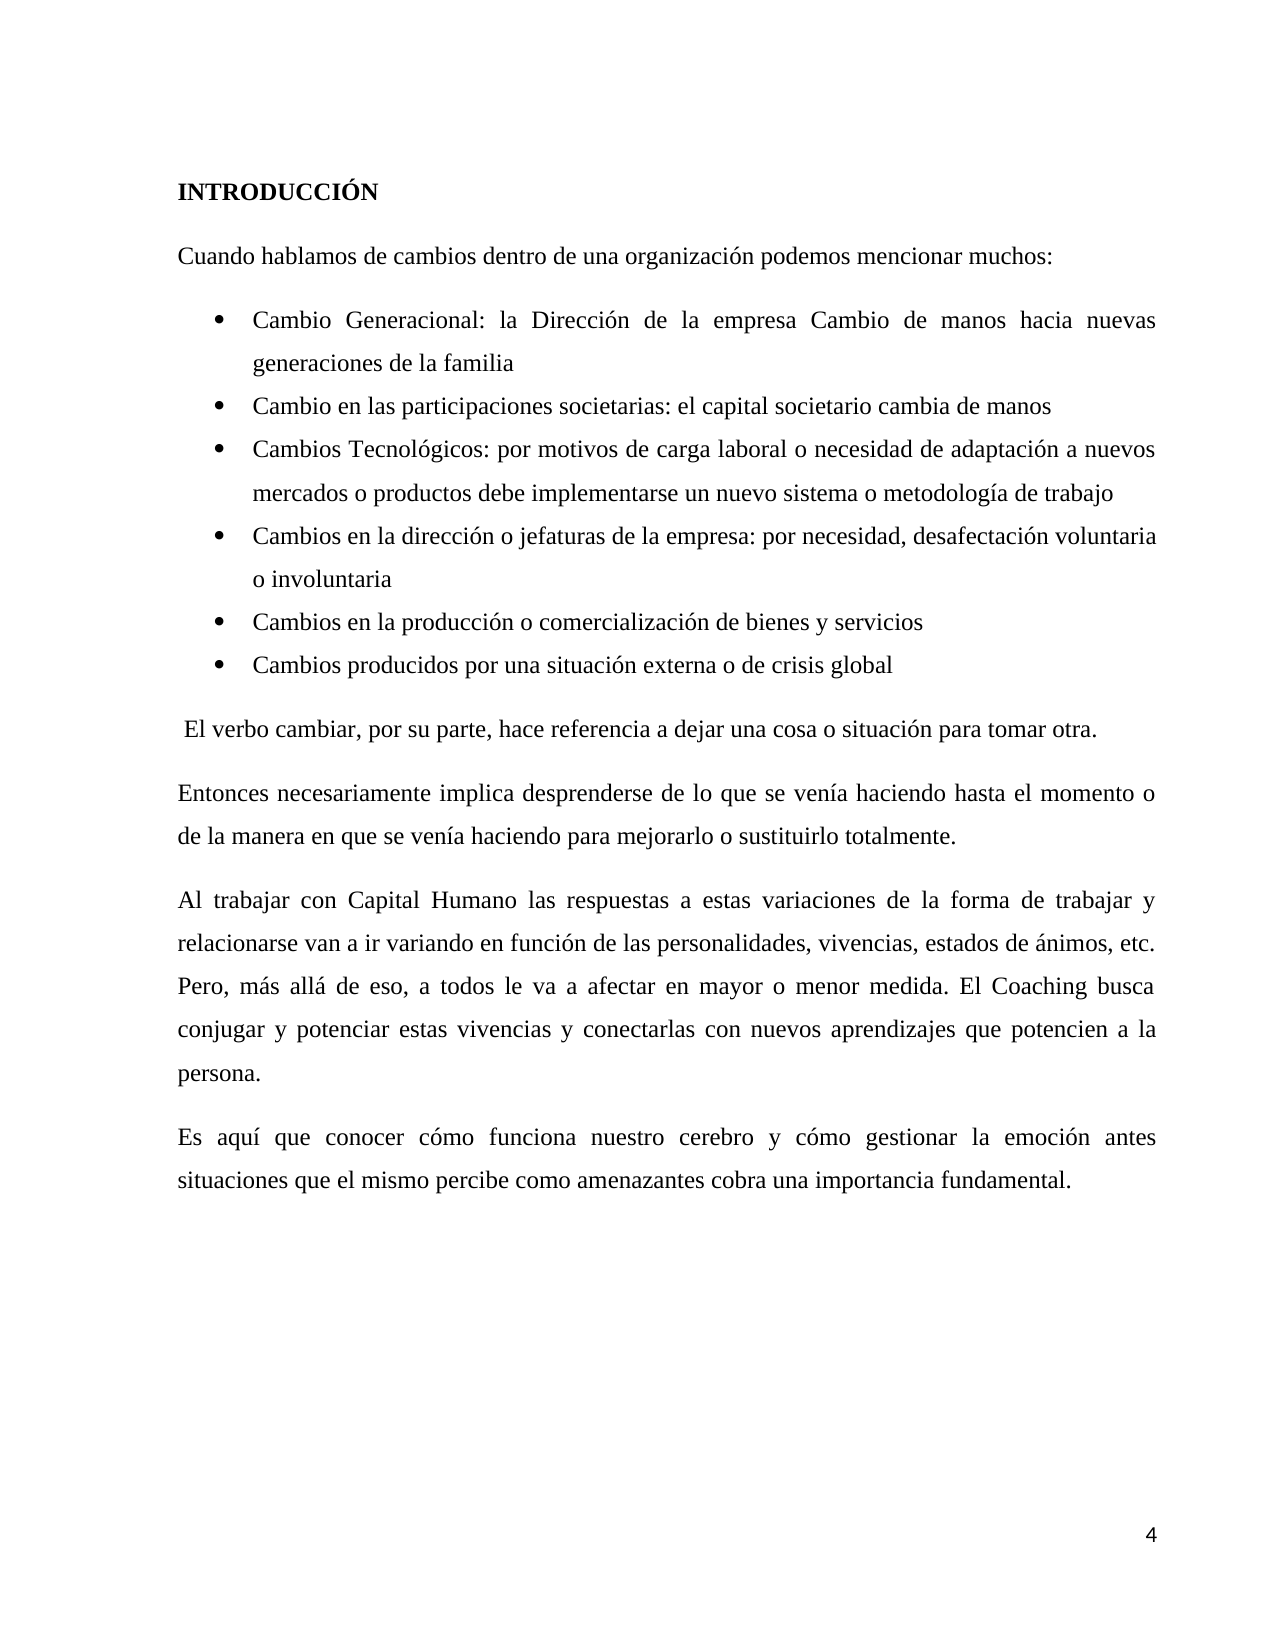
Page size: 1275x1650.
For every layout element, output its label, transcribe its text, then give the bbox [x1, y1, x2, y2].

text INTRODUCCIÓN [177, 177, 1157, 206]
list Cambios en la producción o comercialización de bienes y servicios [215, 607, 1157, 636]
list Cambios Tecnológicos: por motivos de carga laboral o necesidad de adaptación a nuevos mercados o productos debe implementarse un nuevo sistema o metodología de trabajo [215, 434, 1157, 506]
text El verbo cambiar, por su parte, hace referencia a dejar una cosa o situación para tomar otra. [177, 714, 1157, 743]
list Cambios en la dirección o jefaturas de la empresa: por necesidad, desafectación voluntaria o involuntaria [215, 521, 1157, 593]
list Cambio Generacional: la Dirección de la empresa Cambio de manos hacia nuevas generaciones de la familia [215, 305, 1157, 377]
text Al trabajar con Capital Humano las respuestas a estas variaciones de la forma de trabajar y relacionarse van a ir variando en función de las personalidades, vivencias, estados de ánimos, etc. Pero, más allá de eso, a todos le va a afectar en mayor o menor medida. El Coaching busca conjugar y potenciar estas vivencias y conectarlas con nuevos aprendizajes que potencien a la persona. [177, 885, 1157, 1086]
list Cambios producidos por una situación externa o de crisis global [215, 650, 1157, 679]
list Cambio en las participaciones societarias: el capital societario cambia de manos [215, 391, 1157, 420]
text Es aquí que conocer cómo funciona nuestro cerebro y cómo gestionar la emoción antes situaciones que el mismo percibe como amenazantes cobra una importancia fundamental. [177, 1122, 1157, 1193]
text Cuando hablamos de cambios dentro de una organización podemos mencionar muchos: [177, 241, 1157, 270]
text Entonces necesariamente implica desprenderse de lo que se venía haciendo hasta el momento o de la manera en que se venía haciendo para mejorarlo o sustituirlo totalmente. [177, 778, 1157, 850]
